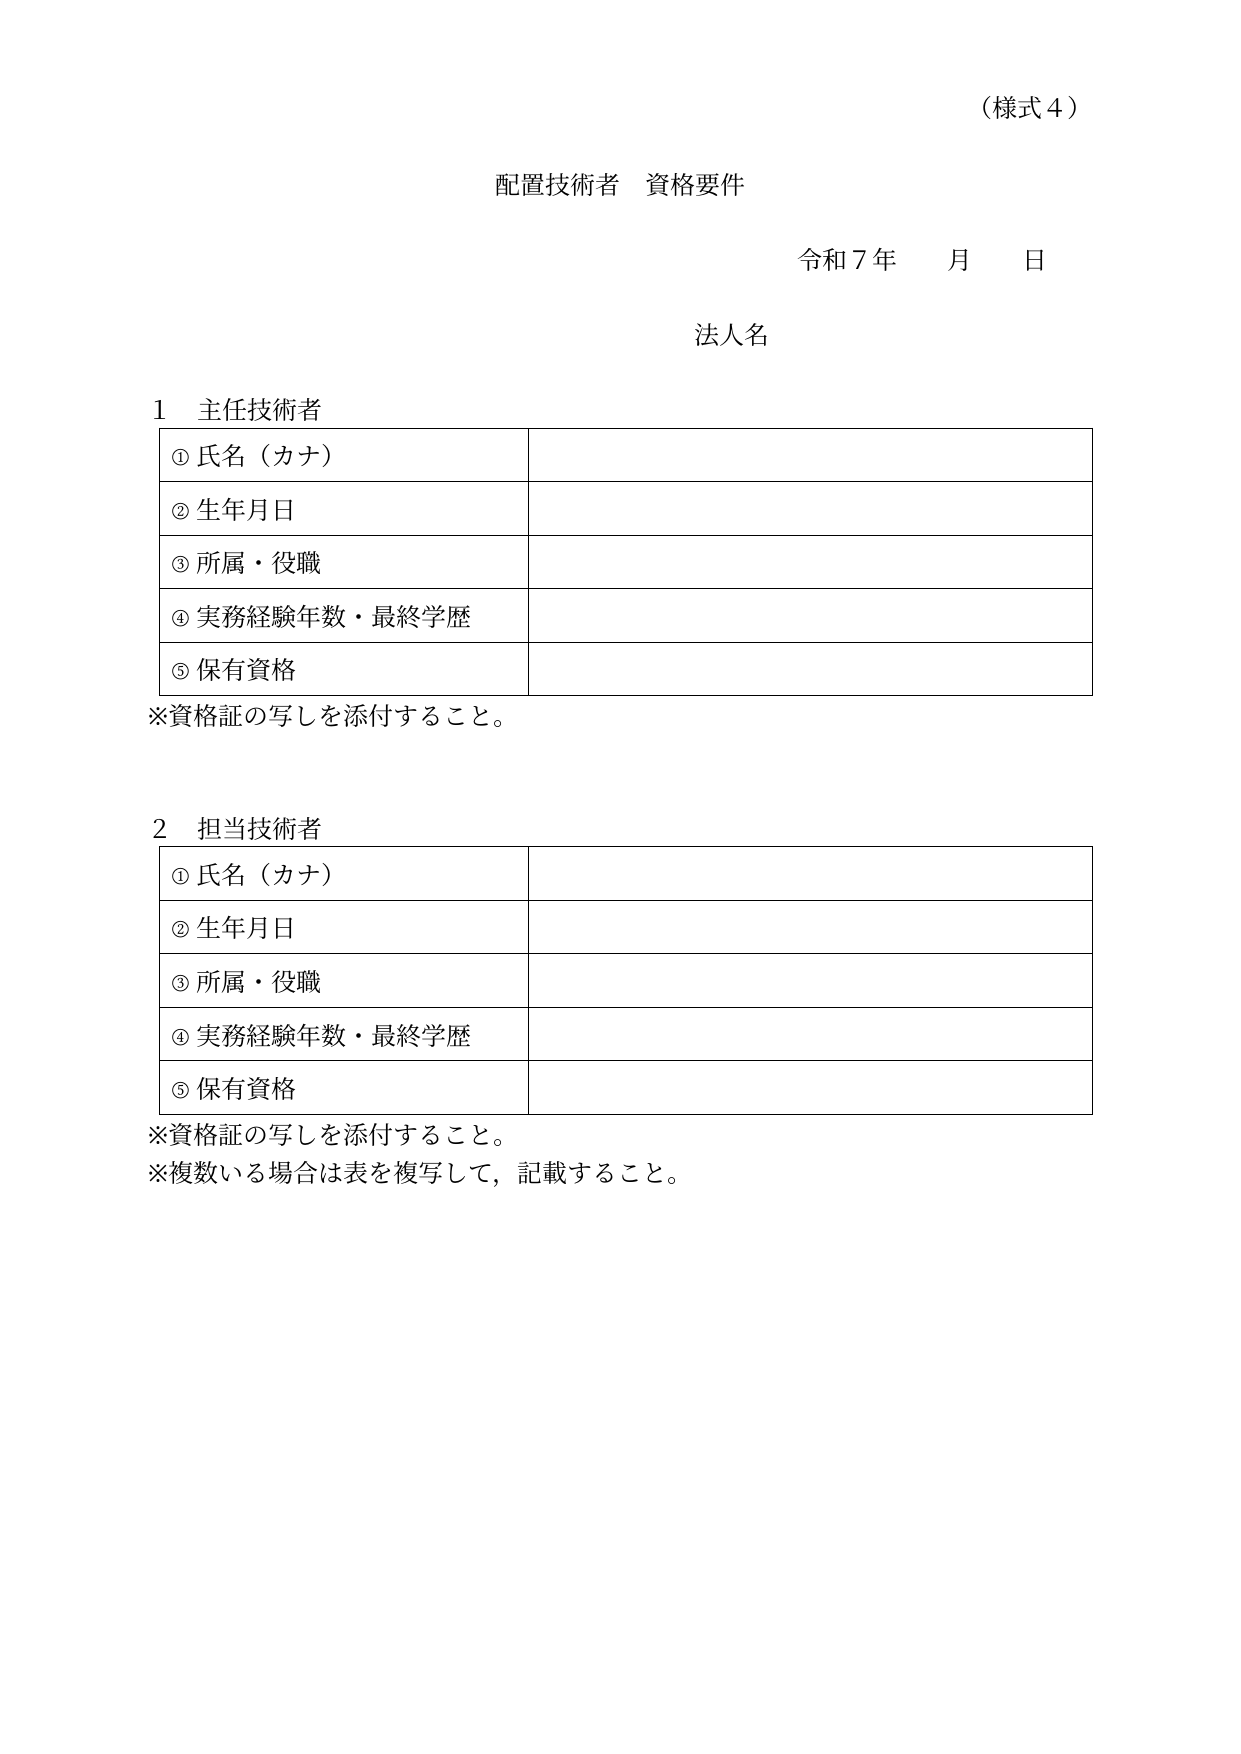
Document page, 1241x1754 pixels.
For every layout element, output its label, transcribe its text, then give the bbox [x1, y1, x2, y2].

table_header ① 氏名（カナ） [160, 429, 528, 481]
table_cell [529, 901, 1092, 953]
table_cell [529, 589, 1092, 642]
table_cell [529, 1008, 1092, 1060]
table_cell [529, 482, 1092, 534]
text 法人名 [694, 315, 1092, 352]
text １ 主任技術者 [148, 390, 1092, 427]
table_header [529, 847, 1092, 900]
table_cell ⑤ 保有資格 [160, 643, 528, 695]
table_cell ④ 実務経験年数・最終学歴 [160, 589, 528, 642]
table_cell ④ 実務経験年数・最終学歴 [160, 1008, 528, 1060]
table_cell [529, 954, 1092, 1007]
text ※資格証の写しを添付すること。 [148, 696, 1092, 734]
text 令和７年 月 日 [773, 240, 1092, 277]
text 配置技術者 資格要件 [148, 165, 1092, 202]
table_cell ② 生年月日 [160, 482, 528, 534]
table_header ① 氏名（カナ） [160, 847, 528, 900]
table_cell [529, 536, 1092, 588]
table_cell ⑤ 保有資格 [160, 1061, 528, 1114]
table_cell ② 生年月日 [160, 901, 528, 953]
table_header [529, 429, 1092, 481]
table_cell [529, 1061, 1092, 1114]
table_cell [529, 643, 1092, 695]
table_cell ③ 所属・役職 [160, 954, 528, 1007]
text ※資格証の写しを添付すること。 [148, 1115, 1092, 1152]
table_cell ③ 所属・役職 [160, 536, 528, 588]
text ２ 担当技術者 [148, 809, 1092, 846]
text ※複数いる場合は表を複写して，記載すること。 [148, 1152, 1092, 1190]
